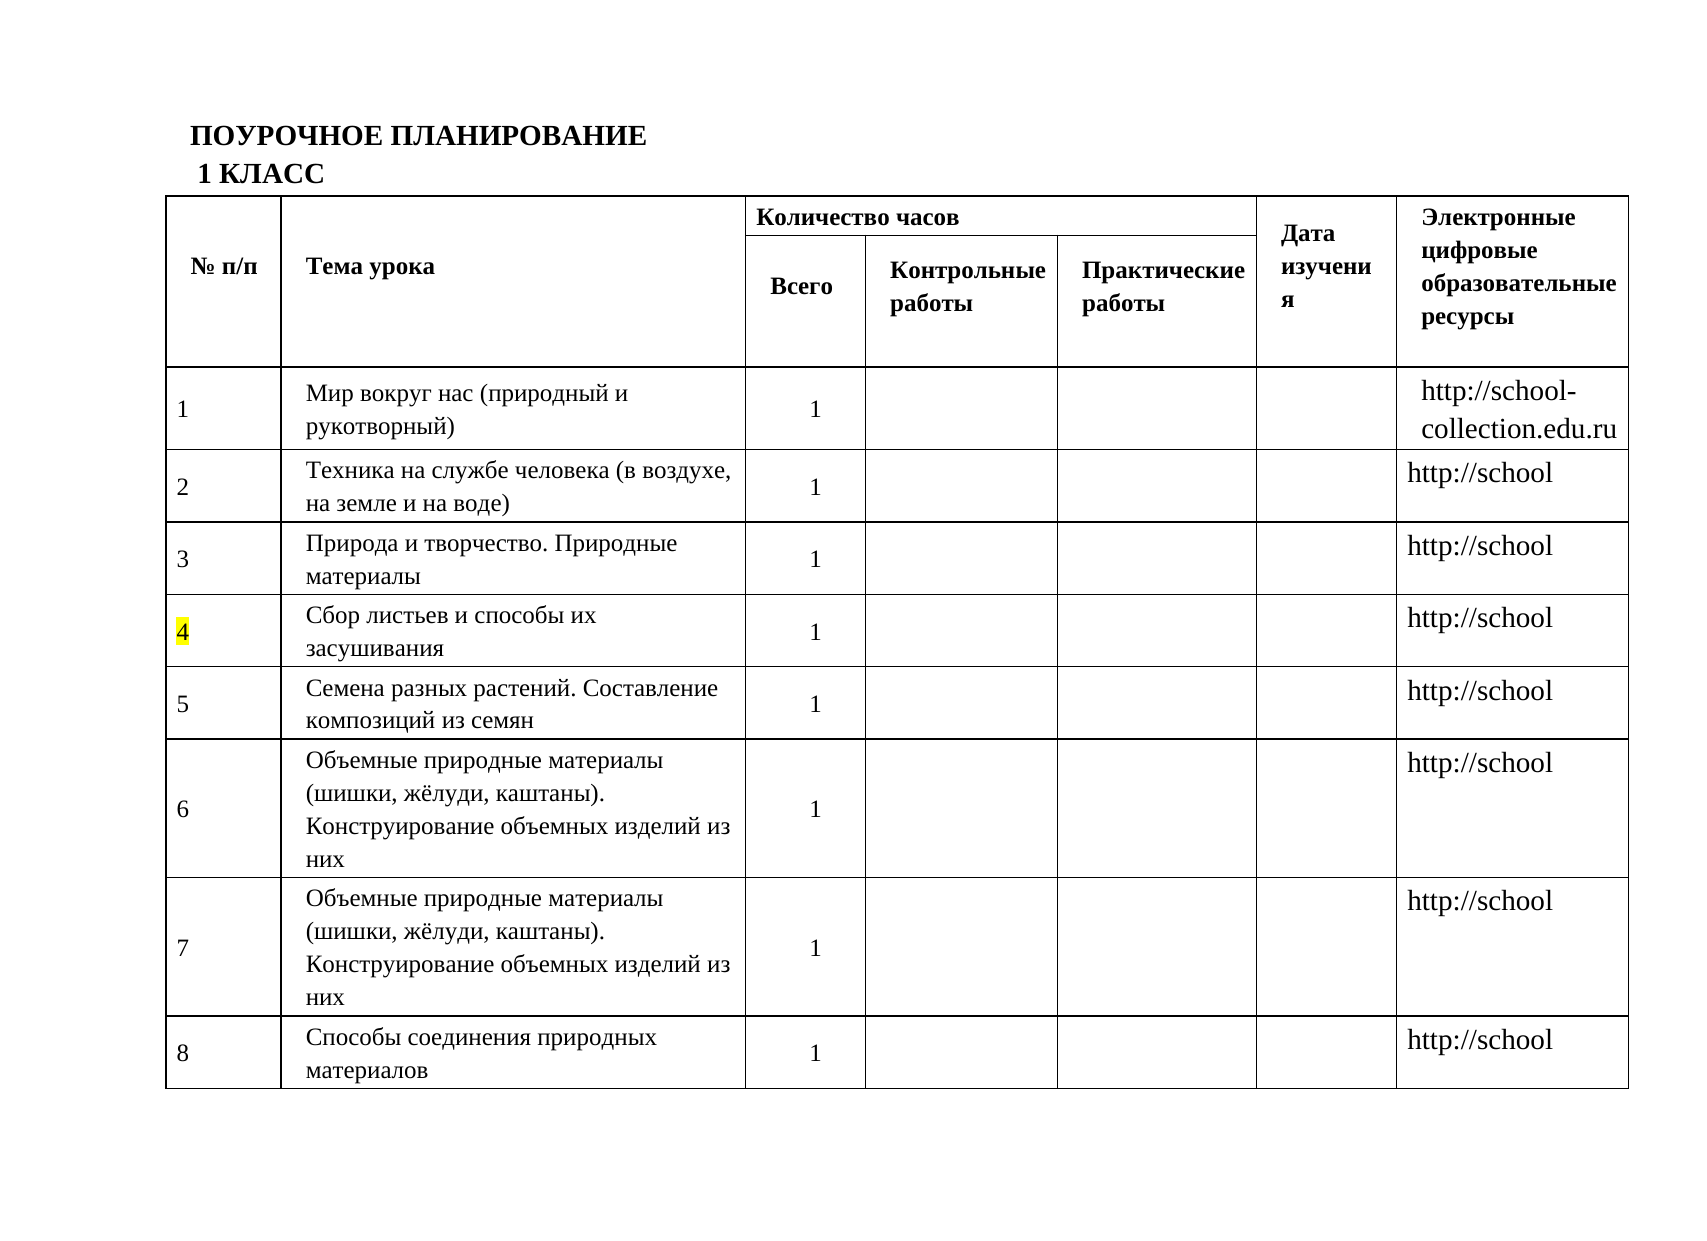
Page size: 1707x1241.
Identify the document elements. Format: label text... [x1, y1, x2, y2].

table_cell 5 [167, 667, 280, 738]
table_header № п/п [167, 197, 280, 366]
table_cell http://school [1397, 450, 1628, 521]
table_cell 1 [746, 450, 865, 521]
table_cell [866, 368, 1057, 449]
table_cell [866, 450, 1057, 521]
table_cell http://school [1397, 595, 1628, 666]
table_header Тема урока [282, 197, 745, 366]
table_cell 1 [746, 523, 865, 593]
table_cell [1257, 450, 1396, 521]
text ПОУРОЧНОЕ ПЛАНИРОВАНИЕ [190, 118, 1618, 152]
table_cell http://school [1397, 878, 1628, 1015]
table_cell http://school [1397, 1017, 1628, 1087]
table_cell [1257, 878, 1396, 1015]
table_cell [1058, 878, 1256, 1015]
table_cell 1 [746, 740, 865, 877]
table_cell http://school [1397, 740, 1628, 877]
table_cell [866, 523, 1057, 593]
table_cell http://school-collection.edu.ru [1397, 368, 1628, 449]
table_cell 1 [746, 667, 865, 738]
table_cell [866, 740, 1057, 877]
table_cell 8 [167, 1017, 280, 1087]
table_cell Семена разных растений. Составление композиций из семян [282, 667, 745, 738]
table_cell http://school [1397, 667, 1628, 738]
table_cell [1257, 740, 1396, 877]
table_cell [1058, 740, 1256, 877]
table_cell 6 [167, 740, 280, 877]
table_cell [866, 595, 1057, 666]
table_cell Способы соединения природных материалов [282, 1017, 745, 1087]
table_cell Объемные природные материалы (шишки, жёлуди, каштаны). Конструирование объемных изделий из них [282, 878, 745, 1015]
table_cell [1058, 667, 1256, 738]
table_cell [1257, 595, 1396, 666]
table_header Количество часов [746, 197, 1256, 234]
table_cell 4 [167, 595, 280, 666]
table_cell [1257, 1017, 1396, 1087]
table_cell 1 [746, 878, 865, 1015]
table_cell 2 [167, 450, 280, 521]
table_cell Практические работы [1058, 236, 1256, 366]
table_cell 3 [167, 523, 280, 593]
table_cell 1 [746, 595, 865, 666]
table_cell [866, 667, 1057, 738]
table_cell Объемные природные материалы (шишки, жёлуди, каштаны). Конструирование объемных изделий из них [282, 740, 745, 877]
table_cell Мир вокруг нас (природный и рукотворный) [282, 368, 745, 449]
table_cell http://school [1397, 523, 1628, 593]
table_cell 1 [746, 1017, 865, 1087]
table_cell 1 [746, 368, 865, 449]
table_cell [1058, 450, 1256, 521]
table_cell [866, 878, 1057, 1015]
table_cell [1058, 595, 1256, 666]
table_header Дата изучения [1257, 197, 1396, 366]
table_cell 7 [167, 878, 280, 1015]
table_cell [1257, 523, 1396, 593]
table_cell [1058, 1017, 1256, 1087]
table_header Электронные цифровые образовательные ресурсы [1397, 197, 1628, 366]
table_cell Сбор листьев и способы их засушивания [282, 595, 745, 666]
table_cell Техника на службе человека (в воздухе, на земле и на воде) [282, 450, 745, 521]
table_cell [866, 1017, 1057, 1087]
table_cell [1257, 368, 1396, 449]
table_cell Контрольные работы [866, 236, 1057, 366]
table_cell [1257, 667, 1396, 738]
table_cell Всего [746, 236, 865, 366]
table_cell 1 [167, 368, 280, 449]
table_cell [1058, 523, 1256, 593]
text 1 КЛАСС [190, 157, 1618, 190]
table_cell [1058, 368, 1256, 449]
table_cell Природа и творчество. Природные материалы [282, 523, 745, 593]
